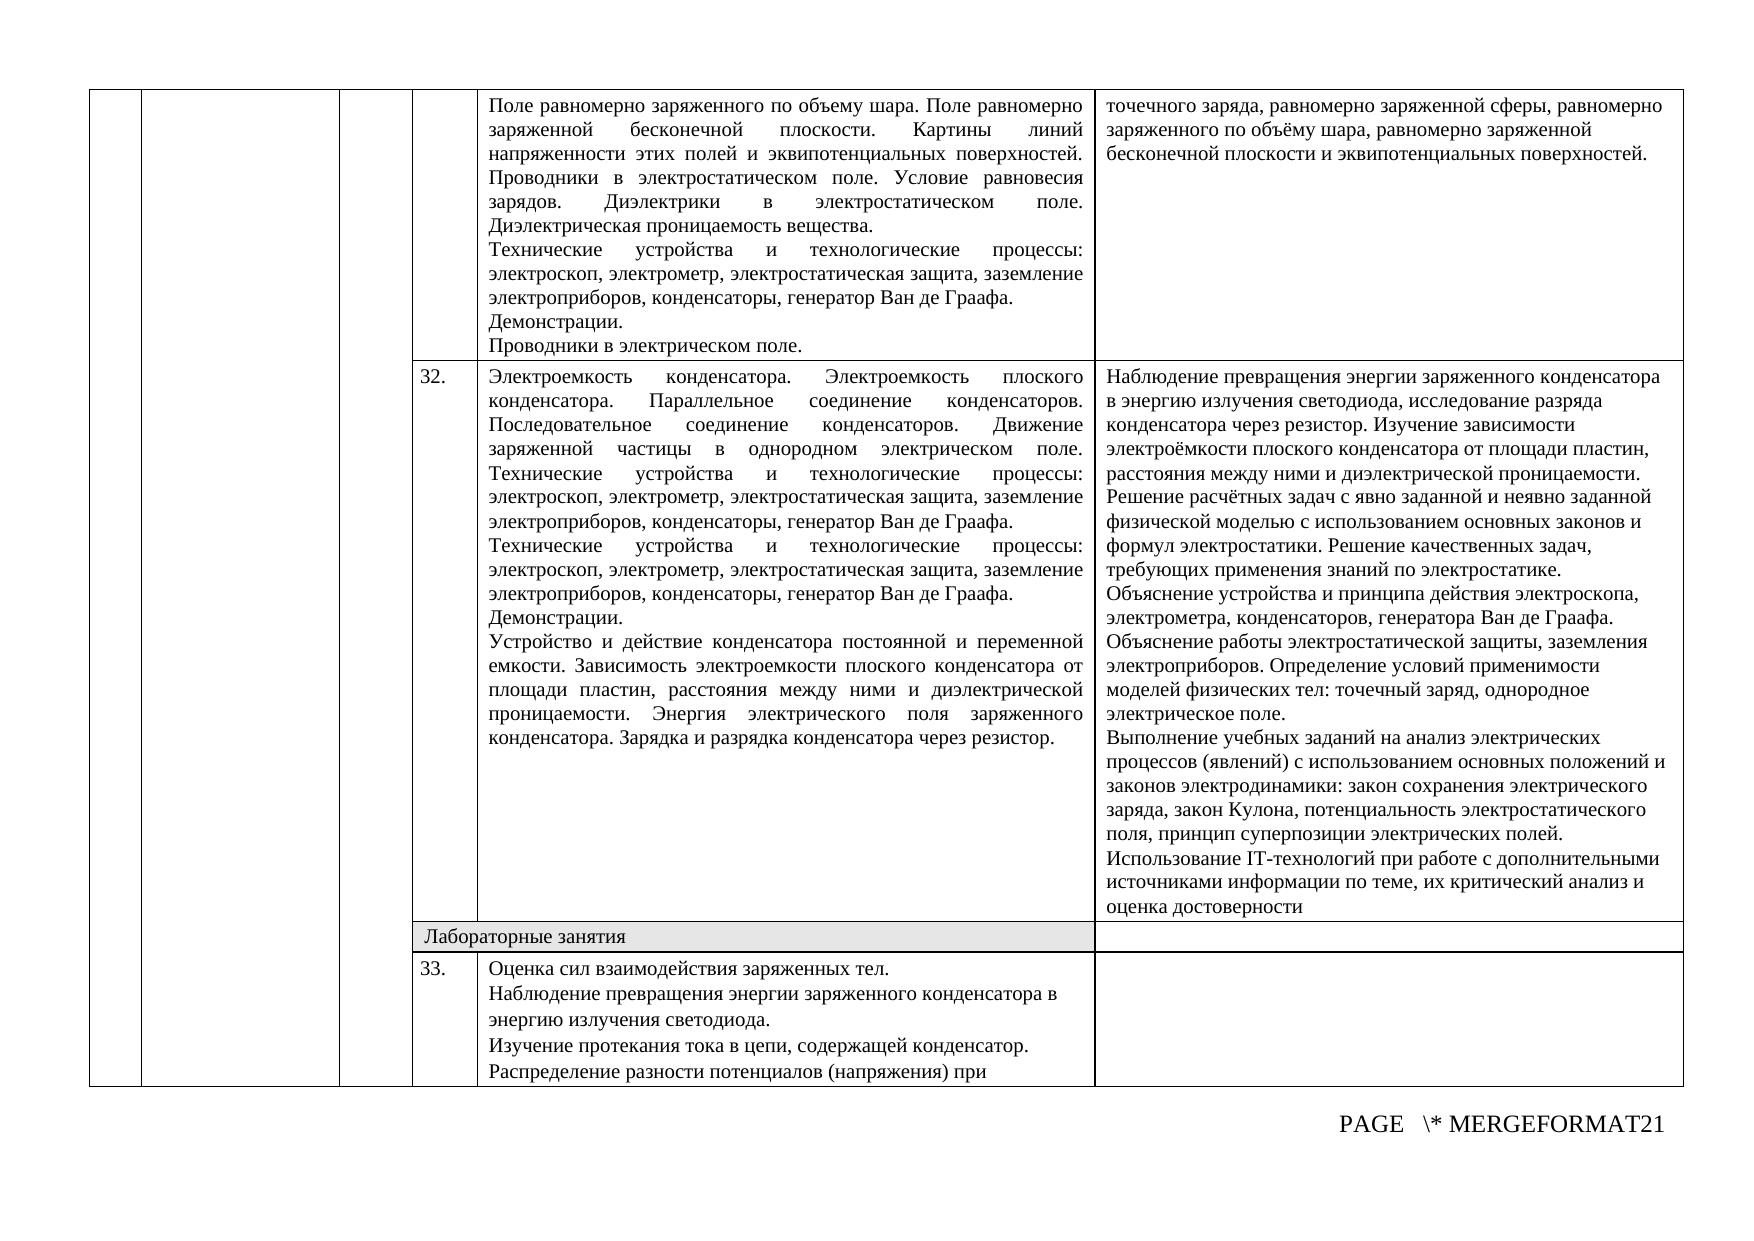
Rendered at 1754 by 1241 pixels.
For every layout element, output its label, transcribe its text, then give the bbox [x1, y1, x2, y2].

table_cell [1096, 90, 1683, 360]
table_cell [413, 361, 477, 921]
table_cell [1096, 922, 1683, 951]
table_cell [478, 953, 1094, 1086]
table_cell Наблюдение превращения энергии заряженного конденсатора в энергию излучения светодиода, исследование разряда конденсатора через резистор. Изучение зависимости электроёмкости плоского конденсатора от площади пластин, расстояния между ними и диэлектрической проницаемости. Решение расчётных задач с явно заданной и неявно заданной физической моделью с использованием основных законов и формул электростатики. Решение качественных задач, требующих применения знаний по электростатике. Объяснение устройства и принципа действия электроскопа, электрометра, конденсаторов, генератора Ван де Граафа. Объяснение работы электростатической защиты, заземления электроприборов. Определение условий применимости моделей физических тел: точечный заряд, однородное электрическое поле. Выполнение учебных заданий на анализ электрических процессов (явлений) с использованием основных положений и законов электродинамики: закон сохранения электрического заряда, закон Кулона, потенциальность электростатического поля, принцип суперпозиции электрических полей. Использование IT-технологий при работе с дополнительными источниками информации по теме, их критический анализ и оценка достоверности [1096, 361, 1683, 921]
table_cell [1096, 953, 1683, 1086]
table_cell Электроемкость конденсатора. Электроемкость плоского конденсатора. Параллельное соединение конденсаторов. Последовательное соединение конденсаторов. Движение заряженной частицы в однородном электрическом поле. Технические устройства и технологические процессы: электроскоп, электрометр, электростатическая защита, заземление электроприборов, конденсаторы, генератор Ван де Граафа. Технические устройства и технологические процессы: электроскоп, электрометр, электростатическая защита, заземление электроприборов, конденсаторы, генератор Ван де Граафа. Демонстрации. Устройство и действие конденсатора постоянной и переменной емкости. Зависимость электроемкости плоского конденсатора от площади пластин, расстояния между ними и диэлектрической проницаемости. Энергия электрического поля заряженного конденсатора. Зарядка и разрядка конденсатора через резистор. [478, 361, 1094, 921]
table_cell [478, 90, 1094, 360]
table_cell [413, 90, 477, 360]
table_cell Лабораторные занятия [413, 922, 1094, 951]
table_cell [413, 953, 477, 1086]
